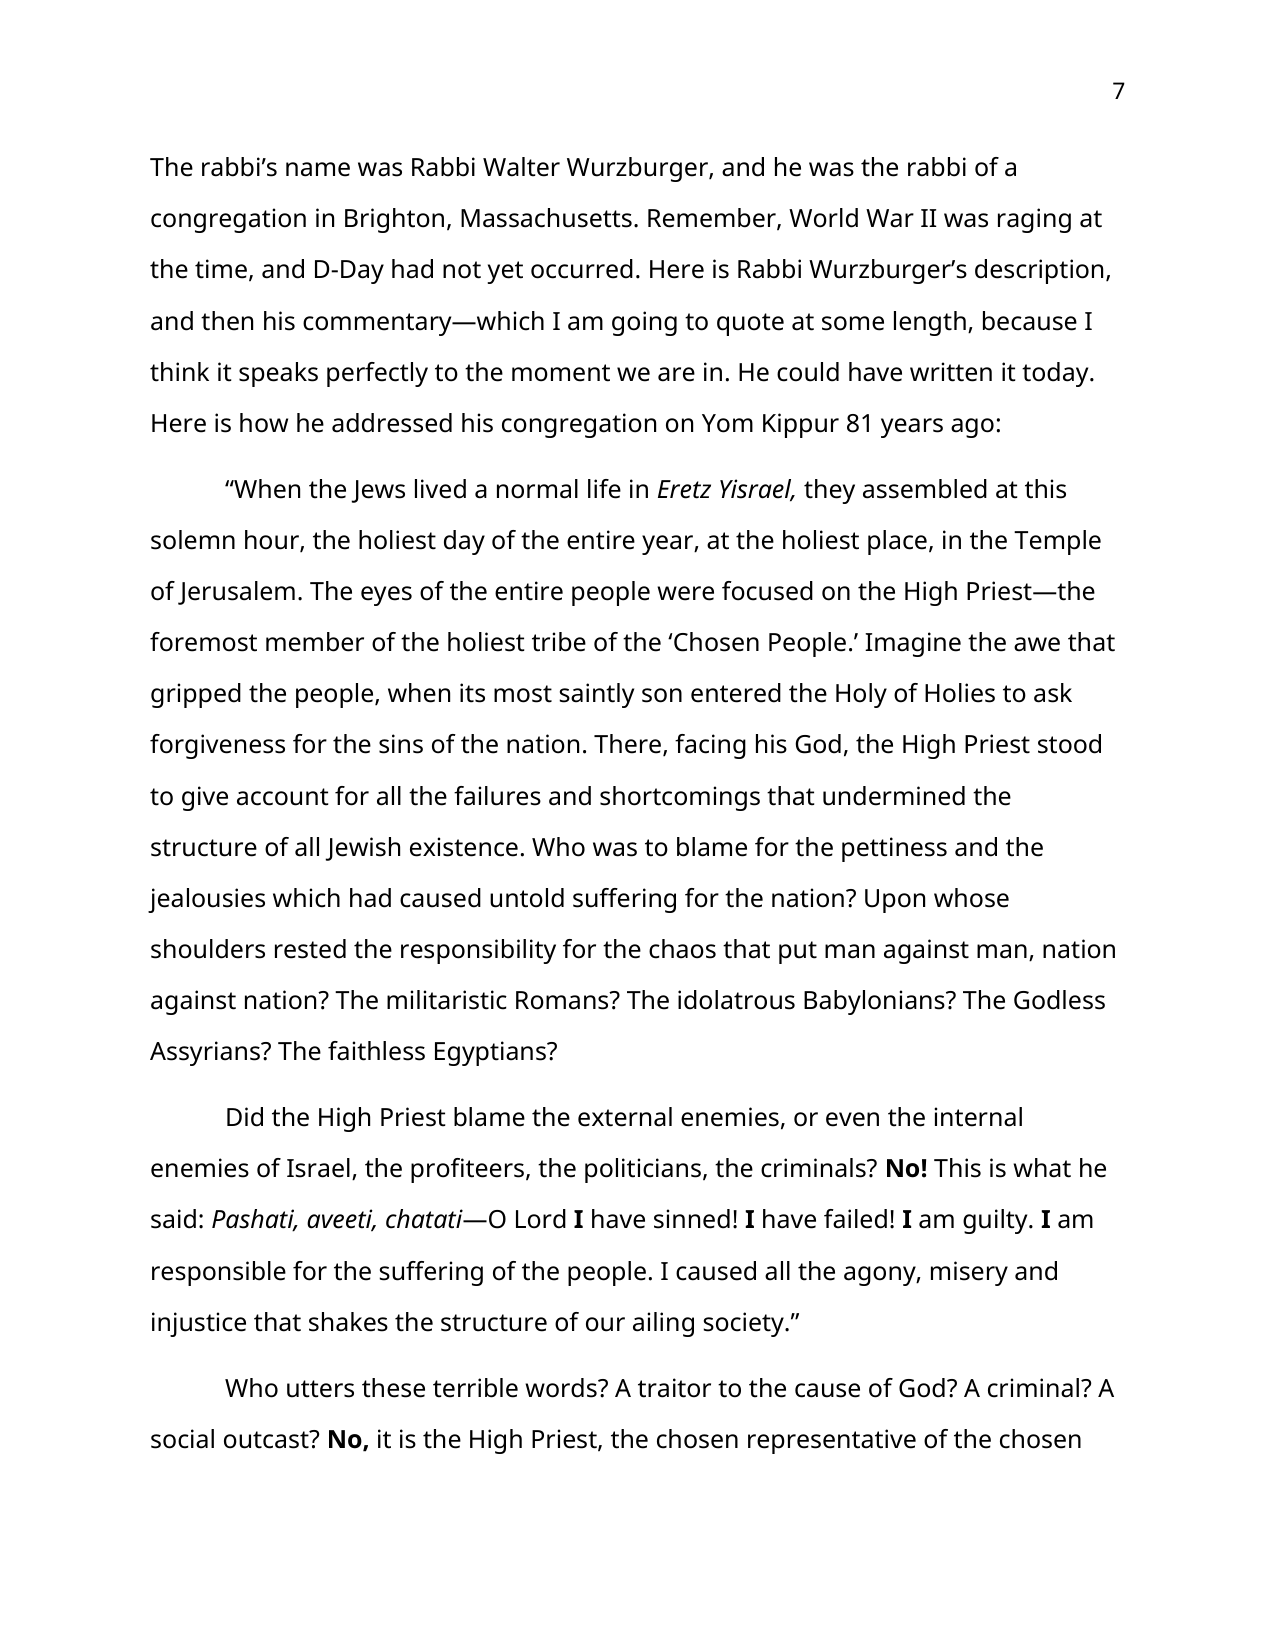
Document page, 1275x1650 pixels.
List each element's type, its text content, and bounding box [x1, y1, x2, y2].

text Did the High Priest blame the external enemies, or even the internal enemies of Israel, the profiteers, the politicians, the criminals? No! This is what he said: Pashati, aveeti, chatati—O Lord I have sinned! I have failed! I am guilty. I am responsible for the suffering of the people. I caused all the agony, misery and injustice that shakes the structure of our ailing society.” [150, 1100, 1125, 1338]
text “When the Jews lived a normal life in Eretz Yisrael, they assembled at this solemn hour, the holiest day of the entire year, at the holiest place, in the Temple of Jerusalem. The eyes of the entire people were focused on the High Priest—the foremost member of the holiest tribe of the ‘Chosen People.’ Imagine the awe that gripped the people, when its most saintly son entered the Holy of Holies to ask forgiveness for the sins of the nation. There, facing his God, the High Priest stood to give account for all the failures and shortcomings that undermined the structure of all Jewish existence. Who was to blame for the pettiness and the jealousies which had caused untold suffering for the nation? Upon whose shoulders rested the responsibility for the chaos that put man against man, nation against nation? The militaristic Romans? The idolatrous Babylonians? The Godless Assyrians? The faithless Egyptians? [150, 472, 1125, 1067]
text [150, 150, 1125, 439]
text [150, 1371, 1125, 1456]
